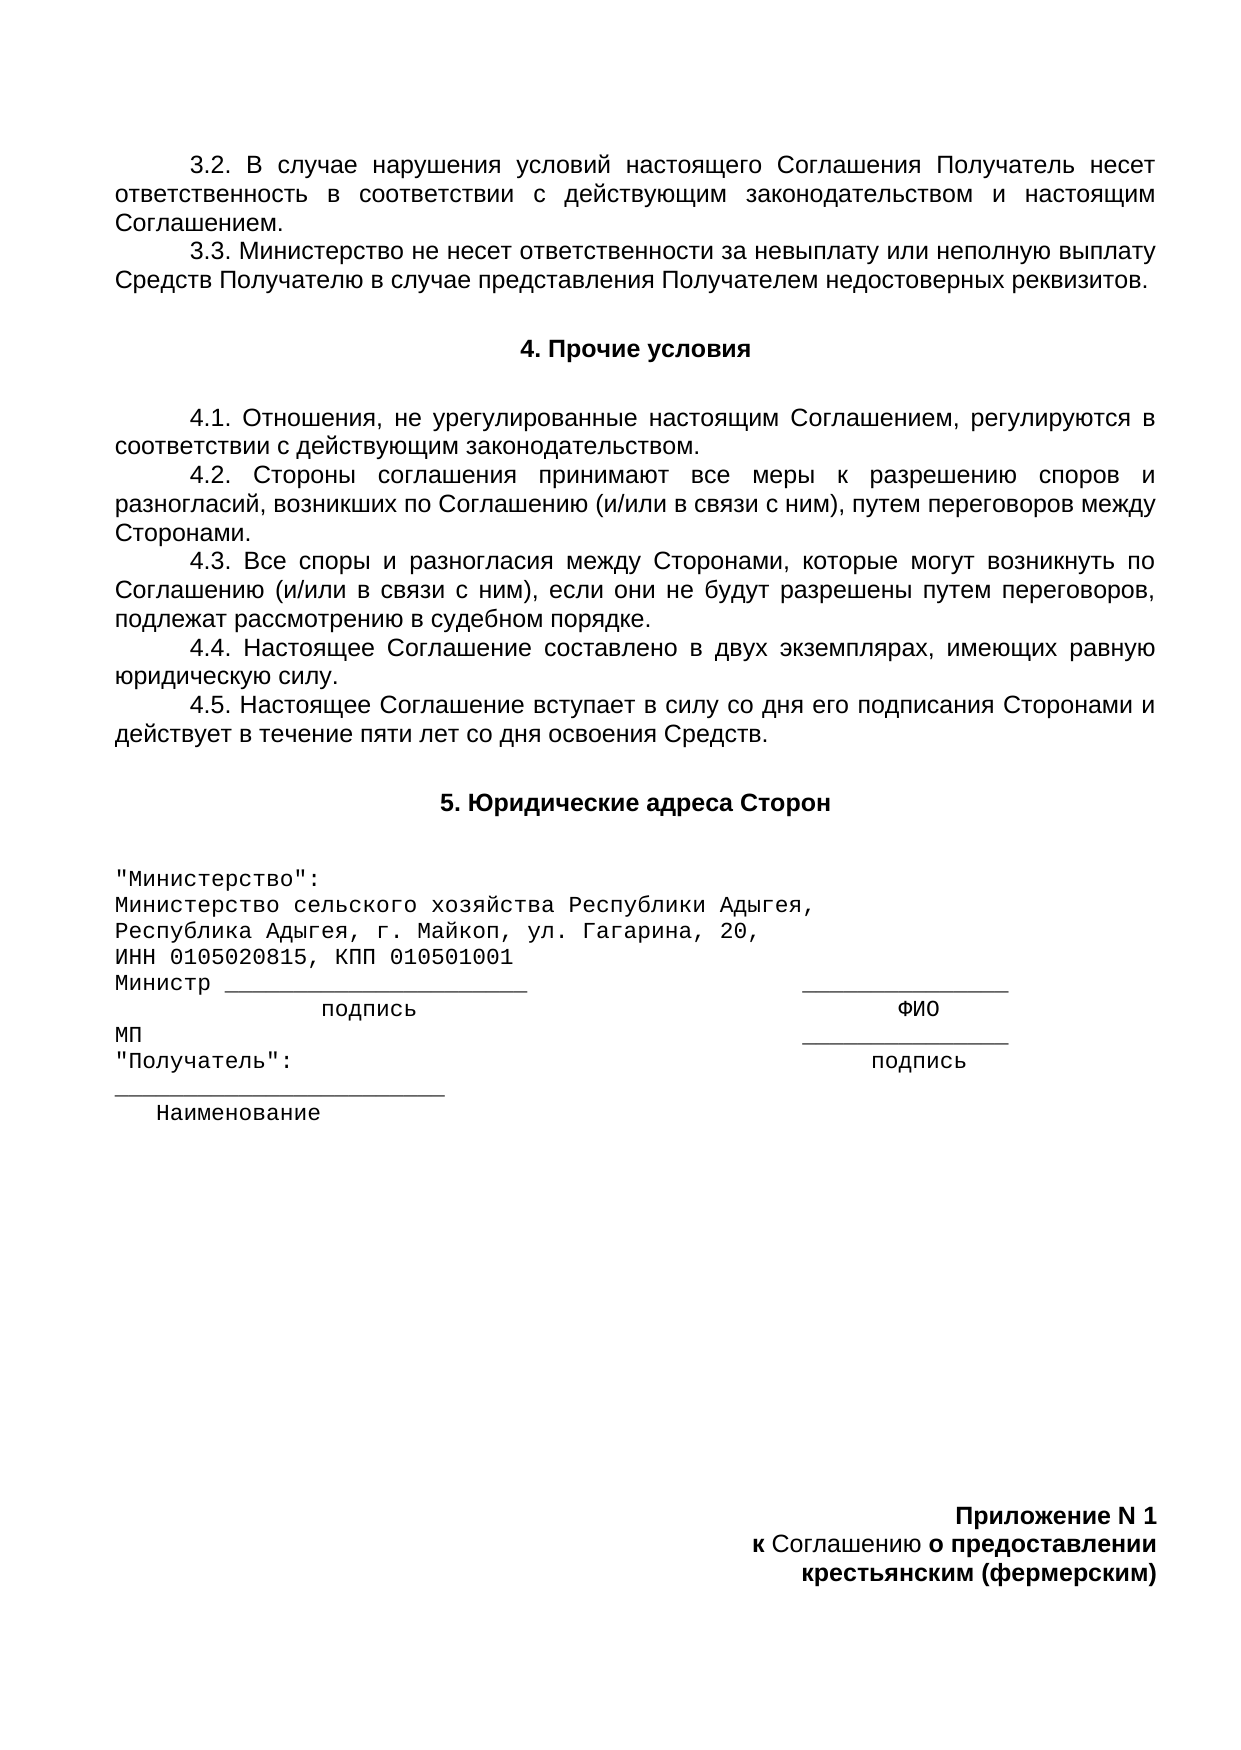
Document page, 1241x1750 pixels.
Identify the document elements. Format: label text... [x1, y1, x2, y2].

text "Получатель": подпись [114, 1049, 1157, 1075]
text МП _______________ [114, 1023, 1157, 1049]
text 3.3. Министерство не несет ответственности за невыплату или неполную выплату Средств Получателю в случае представления Получателем недостоверных реквизитов. [114, 236, 1157, 294]
text "Министерство": [114, 867, 1157, 893]
text Министр ______________________ _______________ [114, 971, 1157, 997]
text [114, 1501, 1157, 1587]
text 4.4. Настоящее Соглашение составлено в двух экземплярах, имеющих равную юридическую силу. [114, 632, 1157, 690]
text ________________________ [114, 1075, 1157, 1101]
subtitle 4. Прочие условия [114, 334, 1157, 362]
text 3.2. В случае нарушения условий настоящего Соглашения Получатель несет ответственность в соответствии с действующим законодательством и настоящим Соглашением. [114, 150, 1157, 236]
text подпись ФИО [114, 997, 1157, 1023]
text Министерство сельского хозяйства Республики Адыгея, [114, 893, 1157, 919]
text 4.5. Настоящее Соглашение вступает в силу со дня его подписания Сторонами и действует в течение пяти лет со дня освоения Средств. [114, 690, 1157, 747]
text Наименование [114, 1101, 1157, 1127]
text 4.1. Отношения, не урегулированные настоящим Соглашением, регулируются в соответствии с действующим законодательством. [114, 402, 1157, 460]
text Республика Адыгея, г. Майкоп, ул. Гагарина, 20, [114, 919, 1157, 945]
subtitle 5. Юридические адреса Сторон [114, 787, 1157, 816]
text ИНН 0105020815, КПП 010501001 [114, 945, 1157, 971]
text 4.3. Все споры и разногласия между Сторонами, которые могут возникнуть по Соглашению (и/или в связи с ним), если они не будут разрешены путем переговоров, подлежат рассмотрению в судебном порядке. [114, 546, 1157, 632]
text 4.2. Стороны соглашения принимают все меры к разрешению споров и разногласий, возникших по Соглашению (и/или в связи с ним), путем переговоров между Сторонами. [114, 460, 1157, 546]
